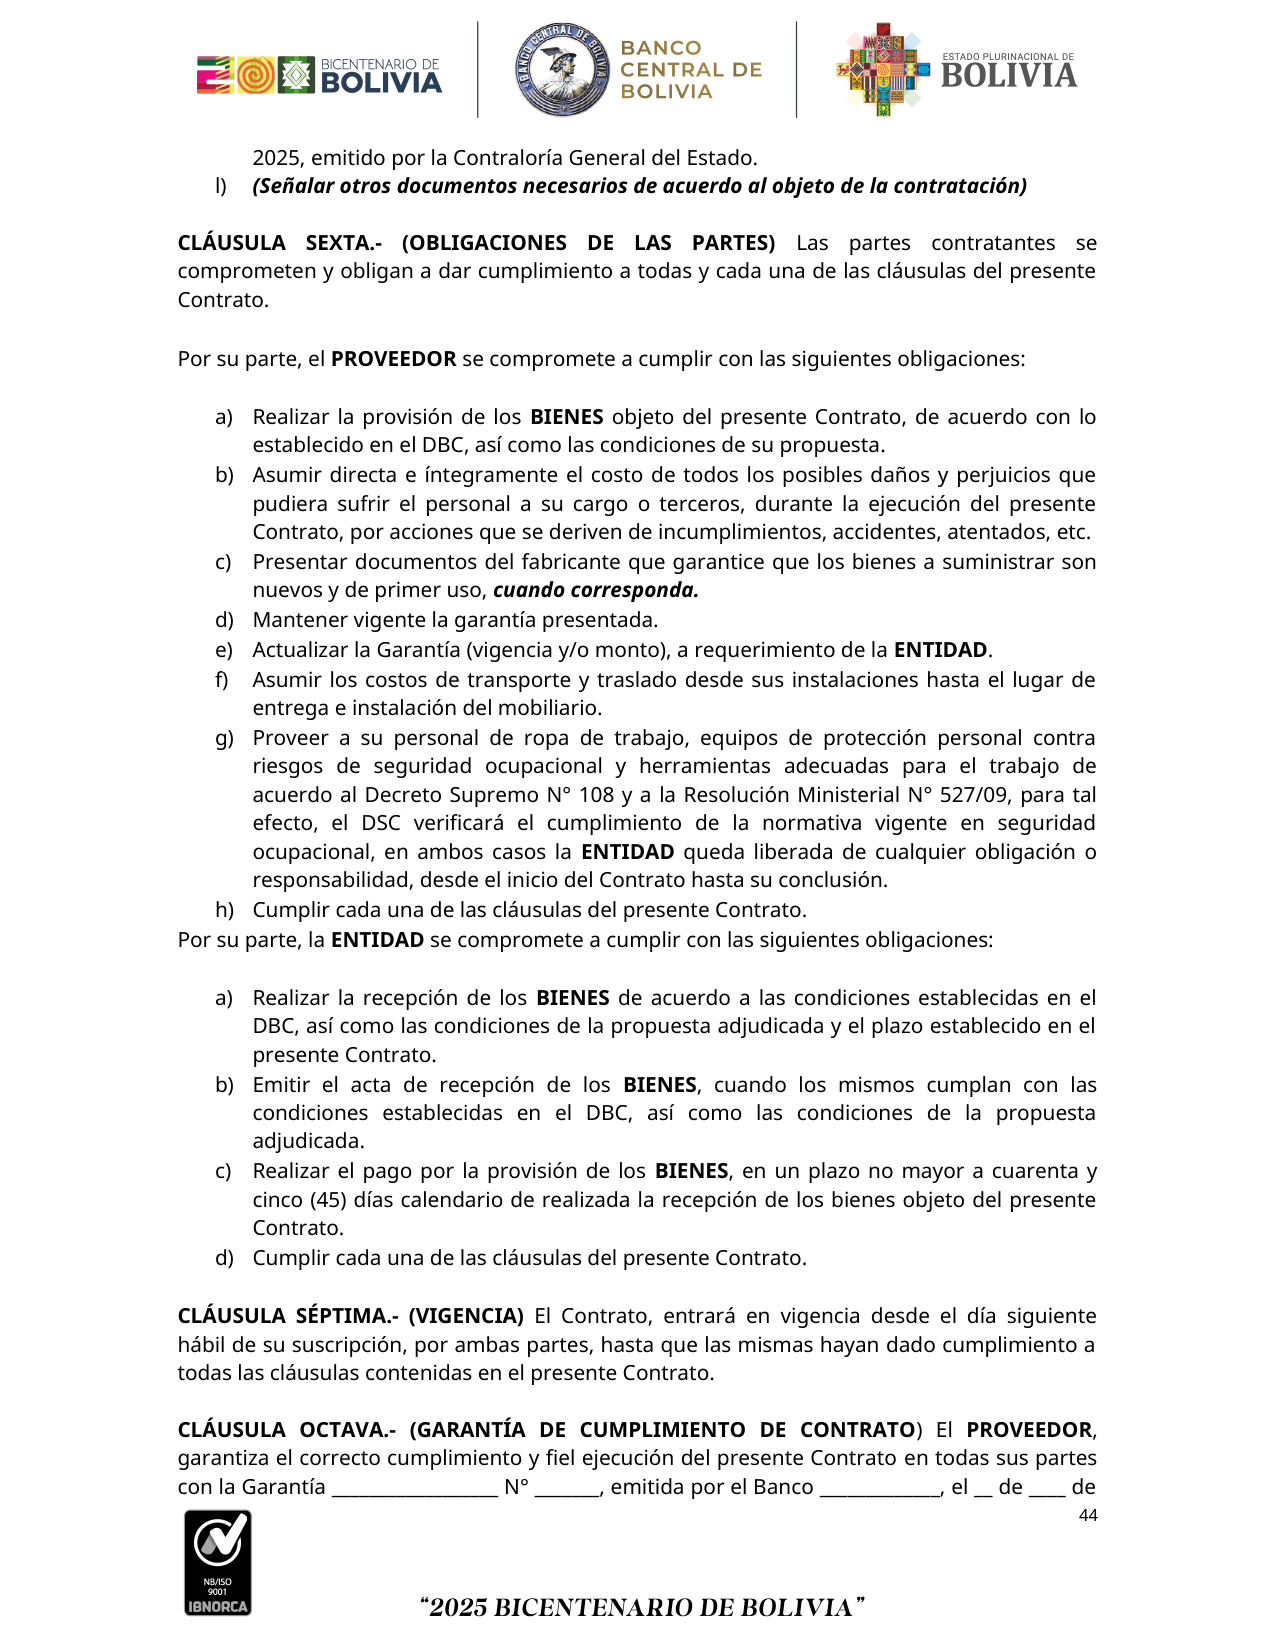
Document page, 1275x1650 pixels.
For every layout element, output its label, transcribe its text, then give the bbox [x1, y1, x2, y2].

list Realizar la recepción de los BIENES de acuerdo a las condiciones establecidas en el DBC, así como las condiciones de la propuesta adjudicada y el plazo establecido en el presente Contrato. [215, 983, 1098, 1068]
list Emitir el acta de recepción de los BIENES, cuando los mismos cumplan con las condiciones establecidas en el DBC, así como las condiciones de la propuesta adjudicada. [215, 1070, 1098, 1155]
list Proveer a su personal de ropa de trabajo, equipos de protección personal contra riesgos de seguridad ocupacional y herramientas adecuadas para el trabajo de acuerdo al Decreto Supremo N° 108 y a la Resolución Ministerial N° 527/09, para tal efecto, el DSC verificará el cumplimiento de la normativa vigente en seguridad ocupacional, en ambos casos la ENTIDAD queda liberada de cualquier obligación o responsabilidad, desde el inicio del Contrato hasta su conclusión. [215, 723, 1098, 894]
list Certificado de Información sobre Solvencia con el Fisco N° __________ de __ de ______ de 2025, emitido por la Contraloría General del Estado. [215, 143, 1098, 171]
list Cumplir cada una de las cláusulas del presente Contrato. [215, 1243, 1098, 1271]
picture [0, 5, 1275, 121]
list Actualizar la Garantía (vigencia y/o monto), a requerimiento de la ENTIDAD. [215, 635, 1098, 663]
list Mantener vigente la garantía presentada. [215, 605, 1098, 634]
list Realizar la provisión de los BIENES objeto del presente Contrato, de acuerdo con lo establecido en el DBC, así como las condiciones de su propuesta. [215, 402, 1098, 459]
text CLÁUSULA SÉPTIMA.- (VIGENCIA) El Contrato, entrará en vigencia desde el día siguiente hábil de su suscripción, por ambas partes, hasta que las mismas hayan dado cumplimiento a todas las cláusulas contenidas en el presente Contrato. [177, 1301, 1098, 1387]
list Asumir directa e íntegramente el costo de todos los posibles daños y perjuicios que pudiera sufrir el personal a su cargo o terceros, durante la ejecución del presente Contrato, por acciones que se deriven de incumplimientos, accidentes, atentados, etc. [215, 460, 1098, 546]
list Presentar documentos del fabricante que garantice que los bienes a suministrar son nuevos y de primer uso, cuando corresponda. [215, 547, 1098, 604]
list Cumplir cada una de las cláusulas del presente Contrato. [215, 895, 1098, 923]
text CLÁUSULA SEXTA.- (OBLIGACIONES DE LAS PARTES) Las partes contratantes se comprometen y obligan a dar cumplimiento a todas y cada una de las cláusulas del presente Contrato. [177, 228, 1098, 313]
text Por su parte, el PROVEEDOR se compromete a cumplir con las siguientes obligaciones: [177, 344, 1098, 372]
list Realizar el pago por la provisión de los BIENES, en un plazo no mayor a cuarenta y cinco (45) días calendario de realizada la recepción de los bienes objeto del presente Contrato. [215, 1156, 1098, 1242]
list Asumir los costos de transporte y traslado desde sus instalaciones hasta el lugar de entrega e instalación del mobiliario. [215, 665, 1098, 722]
picture [3, 1507, 1275, 1650]
list (Señalar otros documentos necesarios de acuerdo al objeto de la contratación) [215, 171, 1098, 199]
text Por su parte, la ENTIDAD se compromete a cumplir con las siguientes obligaciones: [177, 925, 1098, 953]
